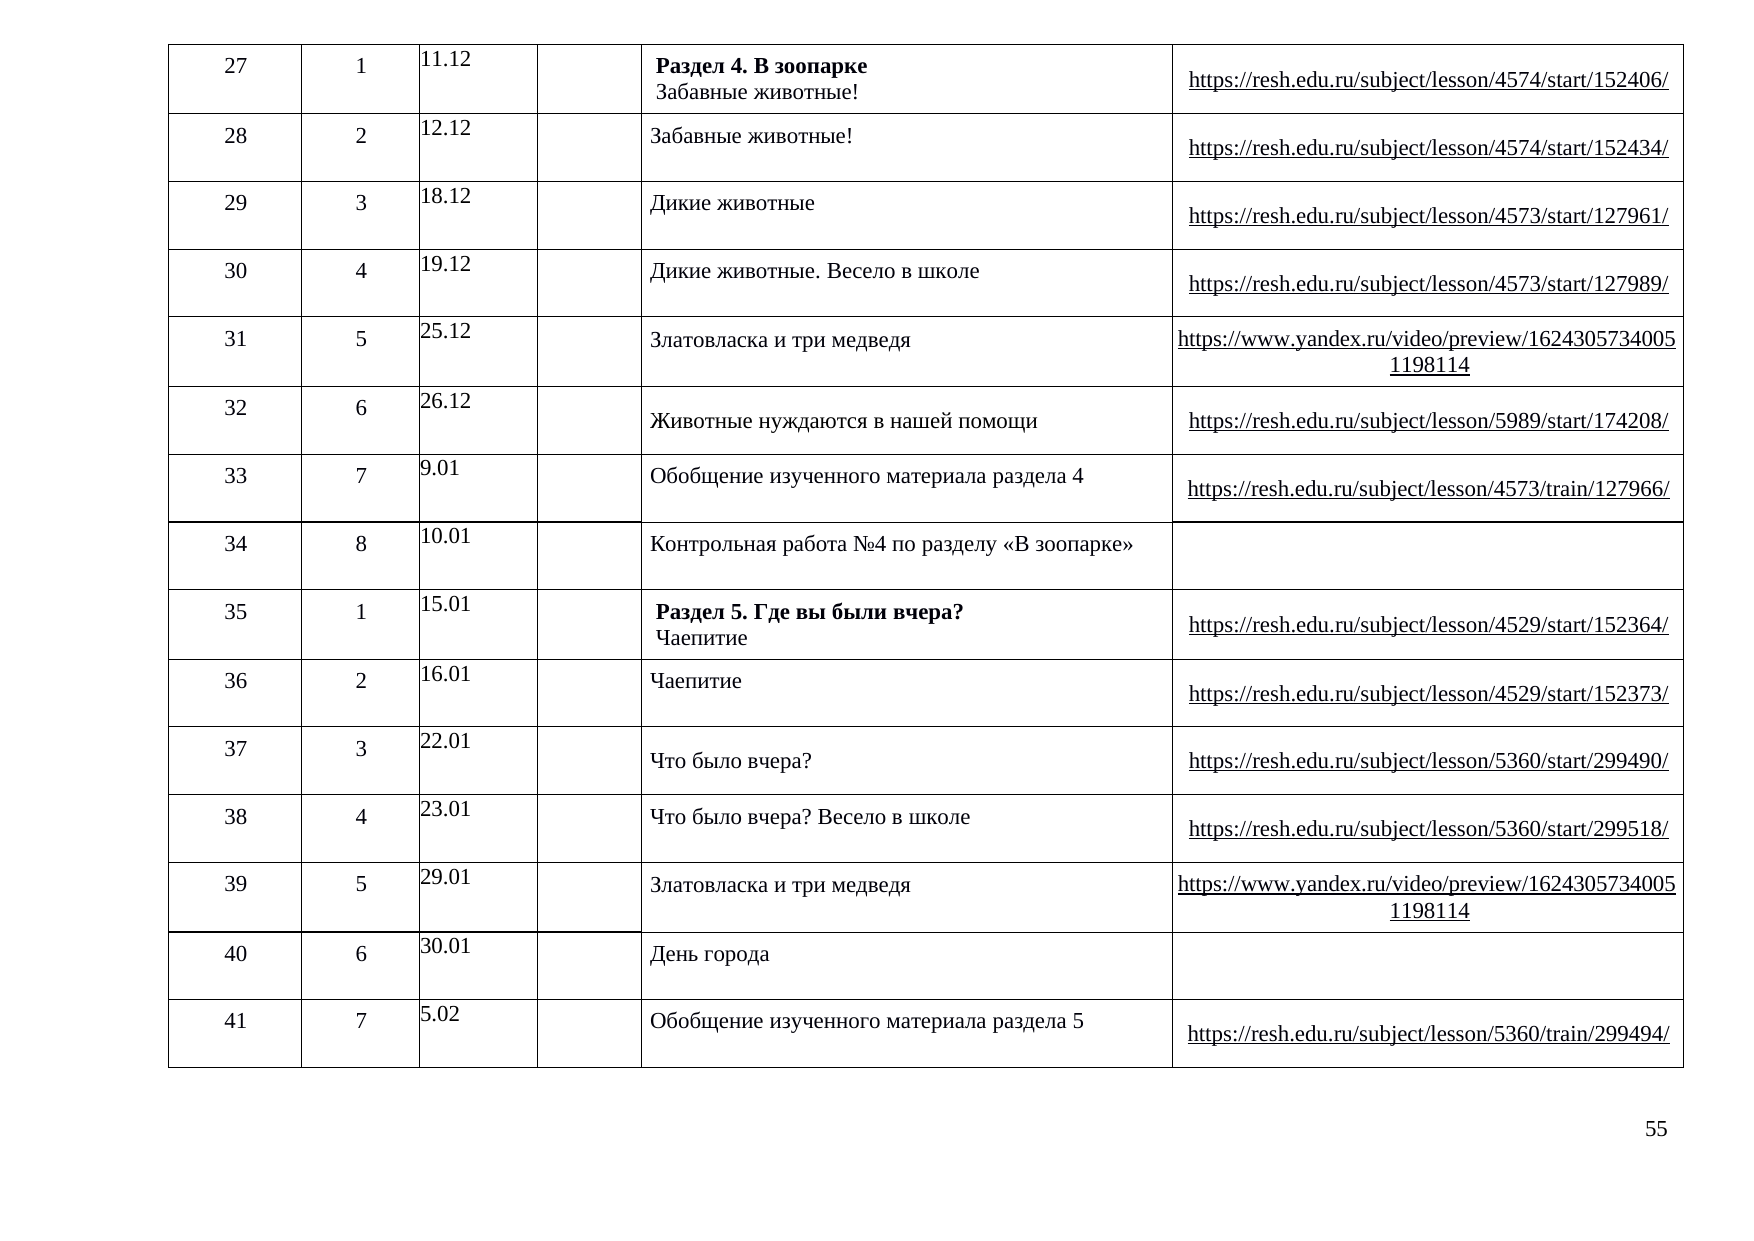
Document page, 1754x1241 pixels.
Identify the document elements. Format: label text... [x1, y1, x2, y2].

table_cell День города [642, 933, 1172, 999]
table_cell Обобщение изученного материала раздела 4 [642, 455, 1172, 521]
table_cell https://resh.edu.ru/subject/lesson/5360/start/299490/ [1173, 727, 1683, 794]
table_cell [538, 590, 641, 658]
table_cell [1173, 933, 1683, 999]
table_cell 6 [302, 933, 419, 999]
table_cell https://resh.edu.ru/subject/lesson/4574/start/152434/ [1173, 114, 1683, 181]
table_cell 5.02 [420, 1000, 537, 1067]
table_cell 25.12 [420, 317, 537, 386]
table_cell Животные нуждаются в нашей помощи [642, 387, 1172, 453]
table_cell 16.01 [420, 660, 537, 726]
table_cell https://resh.edu.ru/subject/lesson/4573/start/127989/ [1173, 250, 1683, 316]
table_cell 29 [169, 182, 301, 248]
table_cell Обобщение изученного материала раздела 5 [642, 1000, 1172, 1067]
table_cell 9.01 [420, 455, 537, 521]
table_header 11.12 [420, 45, 537, 113]
table_cell Дикие животные. Весело в школе [642, 250, 1172, 316]
table_cell 4 [302, 795, 419, 862]
table_cell https://resh.edu.ru/subject/lesson/4573/start/127961/ [1173, 182, 1683, 248]
table_cell 4 [302, 250, 419, 316]
table_cell [538, 795, 641, 862]
table_cell https://www.yandex.ru/video/preview/1624305734005 1198114 [1173, 863, 1683, 931]
table_header 27 [169, 45, 301, 113]
table_cell [538, 1000, 641, 1067]
table_cell 35 [169, 590, 301, 658]
table_cell 38 [169, 795, 301, 862]
table_cell [538, 250, 641, 316]
table_cell 3 [302, 182, 419, 248]
table_cell [538, 387, 641, 453]
table_cell [538, 863, 641, 931]
table_cell 37 [169, 727, 301, 794]
table_cell [538, 114, 641, 181]
table_cell 3 [302, 727, 419, 794]
table_cell https://resh.edu.ru/subject/lesson/4529/start/152364/ [1173, 590, 1683, 658]
table_cell 34 [169, 523, 301, 589]
table_cell 28 [169, 114, 301, 181]
table_cell [538, 523, 641, 589]
table_header 1 [302, 45, 419, 113]
table_cell [538, 455, 641, 521]
table_cell 12.12 [420, 114, 537, 181]
table_cell https://www.yandex.ru/video/preview/1624305734005 1198114 [1173, 317, 1683, 386]
table_header [538, 45, 641, 113]
table_cell Что было вчера? [642, 727, 1172, 794]
table_cell 41 [169, 1000, 301, 1067]
table_cell 26.12 [420, 387, 537, 453]
table_cell Что было вчера? Весело в школе [642, 795, 1172, 862]
table_cell Дикие животные [642, 182, 1172, 248]
table_cell 23.01 [420, 795, 537, 862]
table_cell 40 [169, 933, 301, 999]
table_cell 1 [302, 590, 419, 658]
table_cell 31 [169, 317, 301, 386]
table_header https://resh.edu.ru/subject/lesson/4574/start/152406/ [1173, 45, 1683, 113]
table_cell Контрольная работа №4 по разделу «В зоопарке» [642, 523, 1172, 589]
table_cell [1173, 523, 1683, 589]
table_cell [538, 660, 641, 726]
table_cell 10.01 [420, 523, 537, 589]
table_cell Златовласка и три медведя [642, 317, 1172, 386]
table_cell 39 [169, 863, 301, 931]
table_cell [538, 182, 641, 248]
table_cell [538, 727, 641, 794]
table_cell 29.01 [420, 863, 537, 931]
table_cell Златовласка и три медведя [642, 863, 1172, 931]
table_cell 5 [302, 863, 419, 931]
table_cell 2 [302, 660, 419, 726]
table_cell 19.12 [420, 250, 537, 316]
table_cell https://resh.edu.ru/subject/lesson/5360/start/299518/ [1173, 795, 1683, 862]
table_cell Забавные животные! [642, 114, 1172, 181]
table_cell Раздел 5. Где вы были вчера? Чаепитие [642, 590, 1172, 658]
table_cell 7 [302, 455, 419, 521]
table_cell 36 [169, 660, 301, 726]
table_cell 30.01 [420, 933, 537, 999]
table_cell 18.12 [420, 182, 537, 248]
table_cell https://resh.edu.ru/subject/lesson/5989/start/174208/ [1173, 387, 1683, 453]
table_header Раздел 4. В зоопарке Забавные животные! [642, 45, 1172, 113]
table_cell https://resh.edu.ru/subject/lesson/4573/train/127966/ [1173, 455, 1683, 521]
table_cell 5 [302, 317, 419, 386]
table_cell 2 [302, 114, 419, 181]
table_cell https://resh.edu.ru/subject/lesson/5360/train/299494/ [1173, 1000, 1683, 1067]
table_cell 6 [302, 387, 419, 453]
table_cell [538, 317, 641, 386]
table_cell Чаепитие [642, 660, 1172, 726]
table_cell 22.01 [420, 727, 537, 794]
table_cell 32 [169, 387, 301, 453]
table_cell [538, 933, 641, 999]
table_cell 33 [169, 455, 301, 521]
table_cell 8 [302, 523, 419, 589]
table_cell 30 [169, 250, 301, 316]
table_cell 15.01 [420, 590, 537, 658]
table_cell https://resh.edu.ru/subject/lesson/4529/start/152373/ [1173, 660, 1683, 726]
table_cell 7 [302, 1000, 419, 1067]
